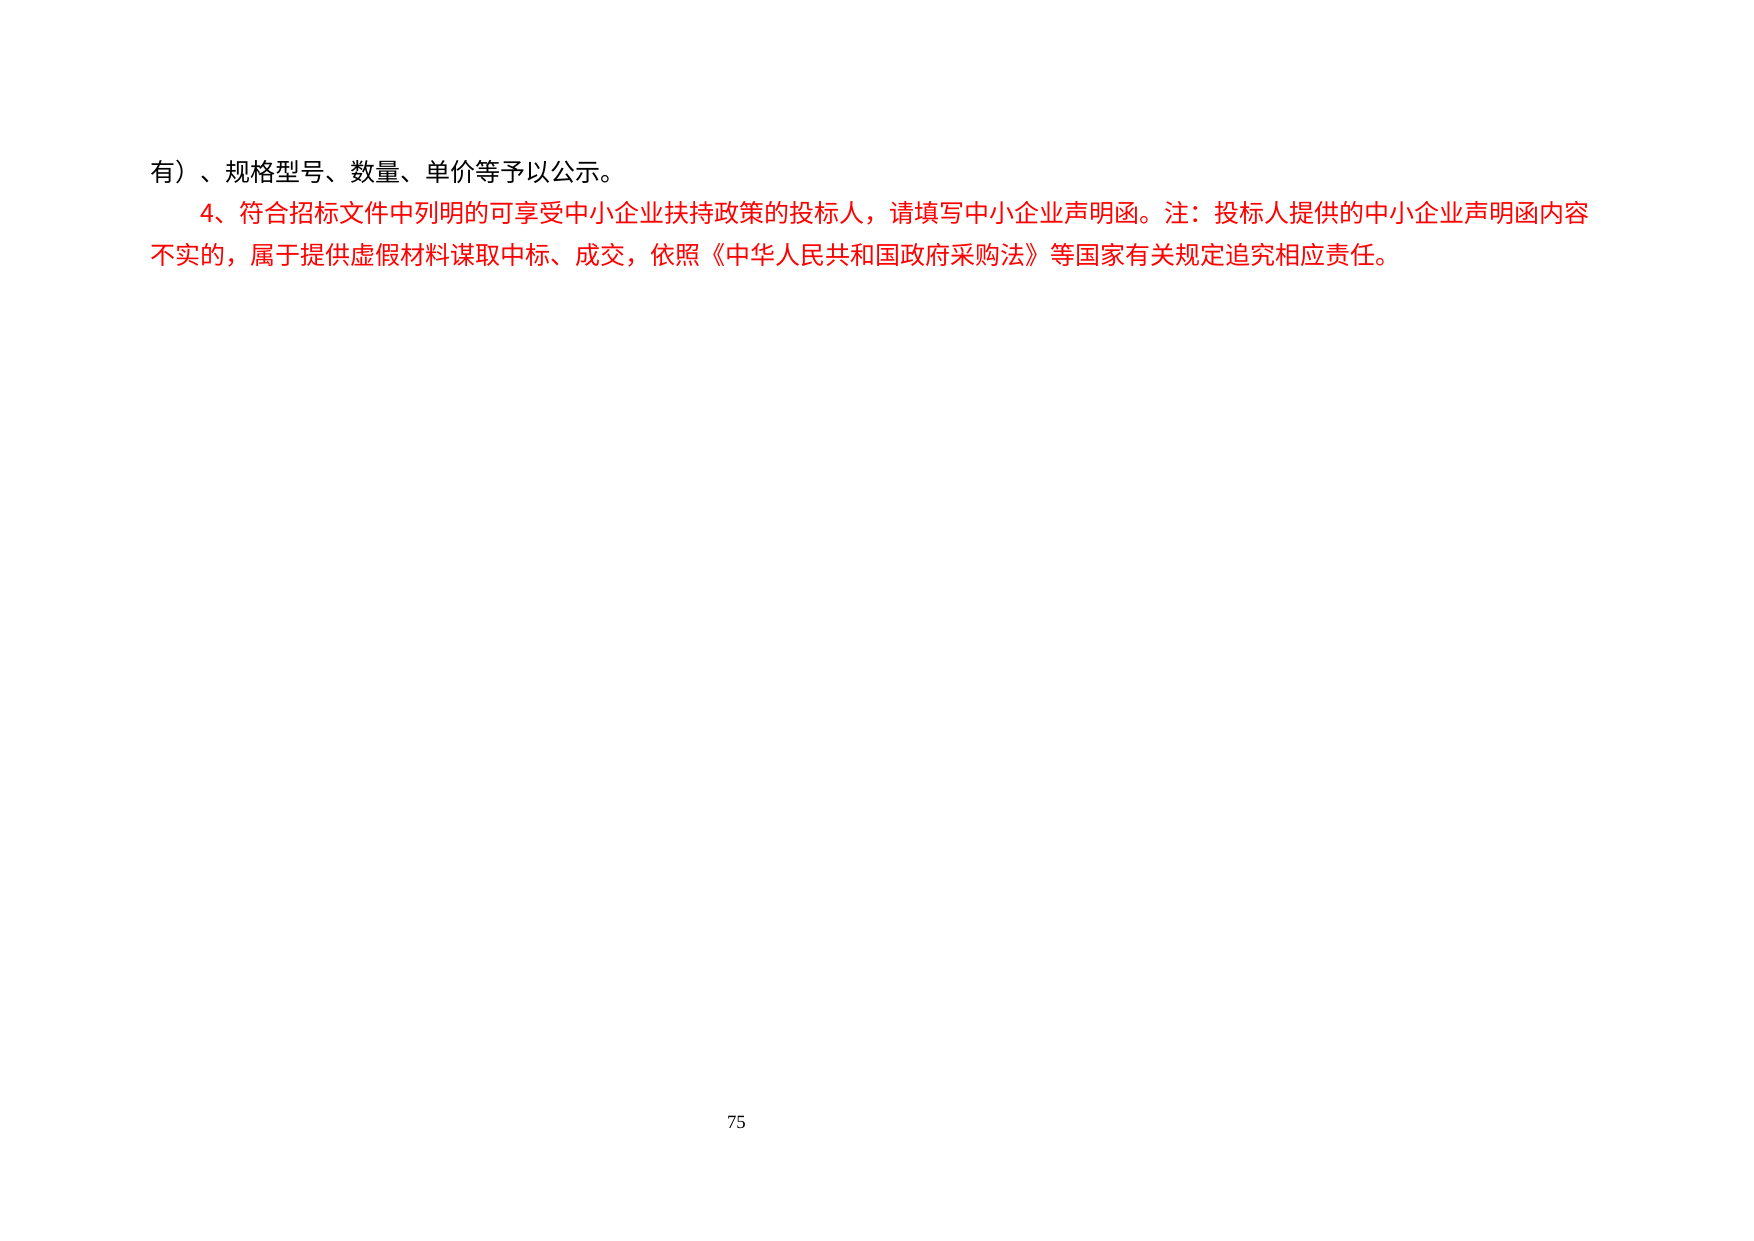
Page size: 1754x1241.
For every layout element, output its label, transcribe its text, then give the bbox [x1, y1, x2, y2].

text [150, 148, 1604, 189]
text 4、符合招标文件中列明的可享受中小企业扶持政策的投标人，请填写中小企业声明函。注：投标人提供的中小企业声明函内容不实的，属于提供虚假材料谋取中标、成交，依照《中华人民共和国政府采购法》等国家有关规定追究相应责任。 [150, 189, 1604, 273]
